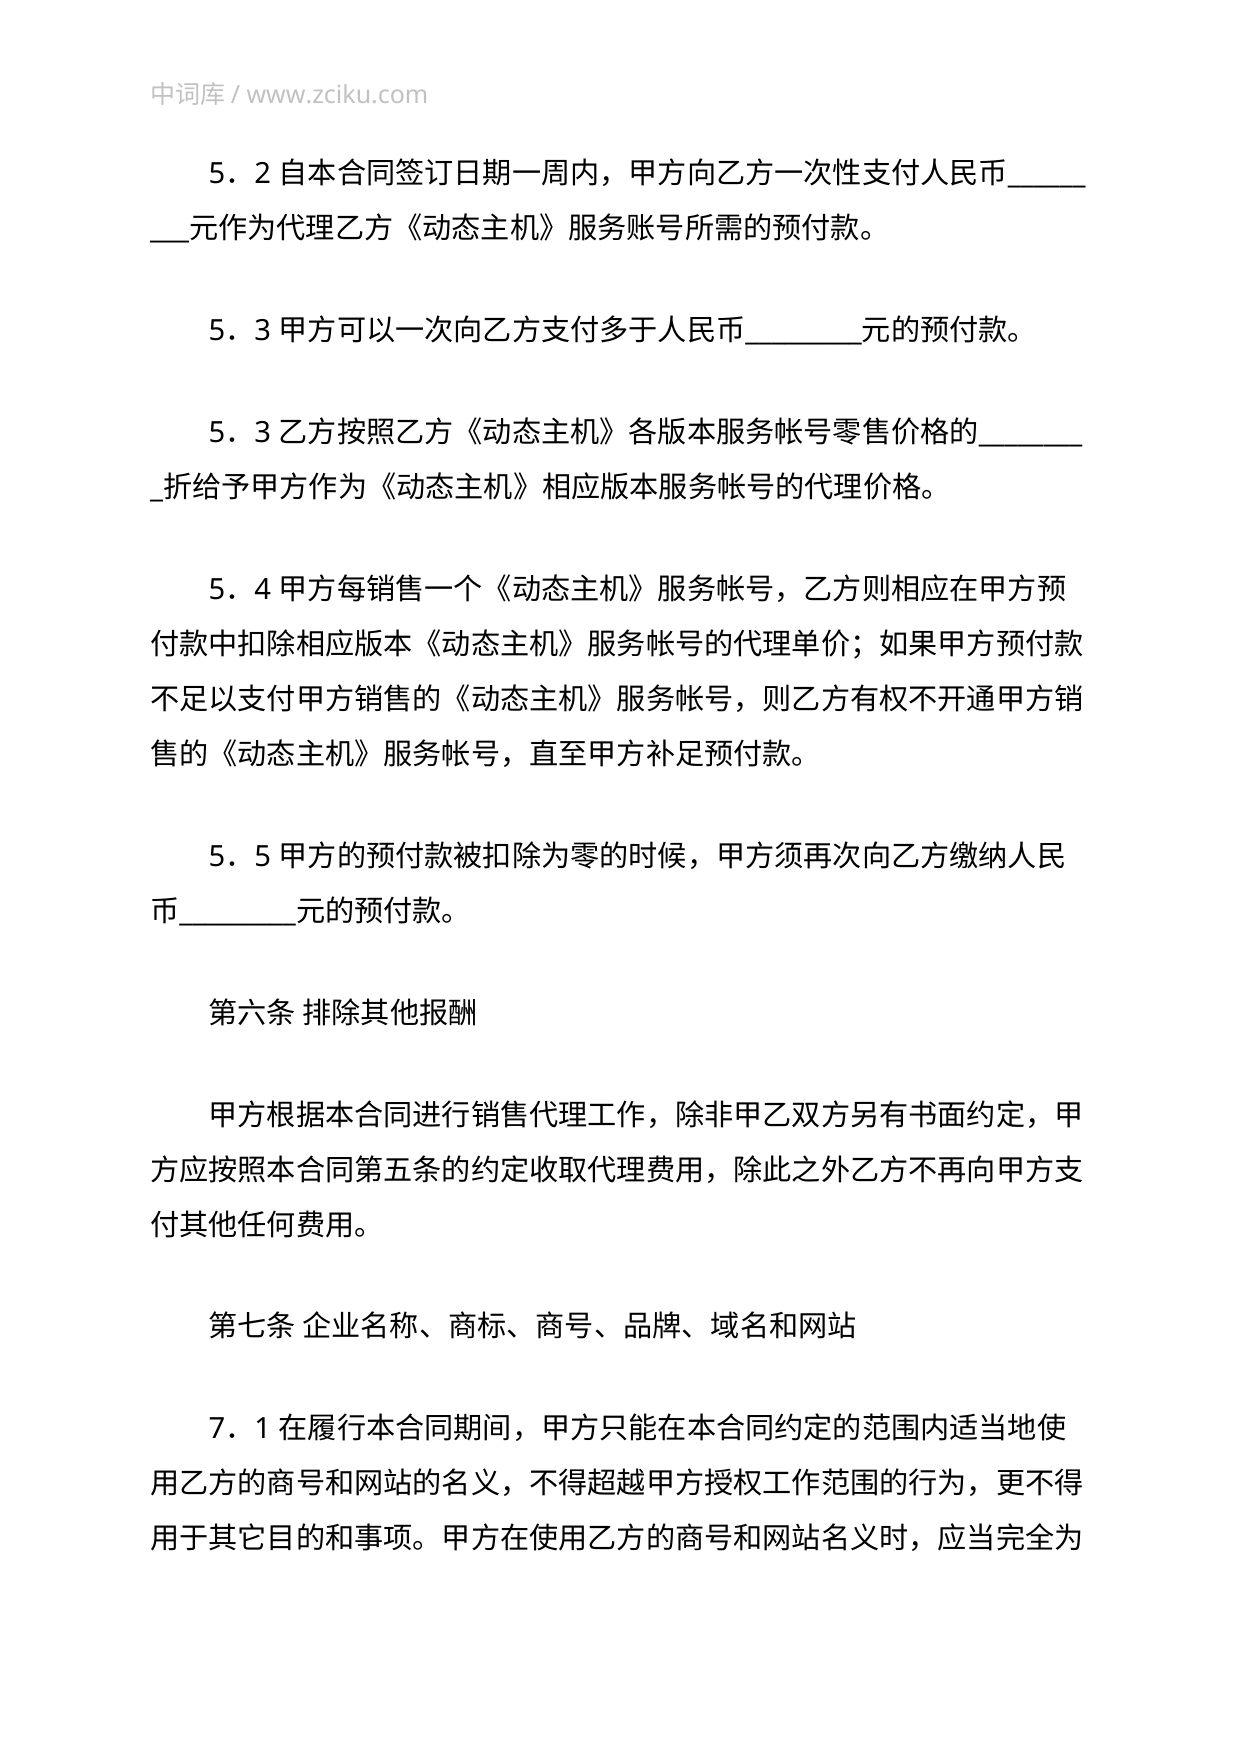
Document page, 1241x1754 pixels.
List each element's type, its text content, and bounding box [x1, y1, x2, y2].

text 5．3 甲方可以一次向乙方支付多于人民币_________元的预付款。 [150, 307, 1090, 349]
text 5．3 乙方按照乙方《动态主机》各版本服务帐号零售价格的_________折给予甲方作为《动态主机》相应版本服务帐号的代理价格。 [150, 409, 1090, 506]
text 甲方根据本合同进行销售代理工作，除非甲乙双方另有书面约定，甲方应按照本合同第五条的约定收取代理费用，除此之外乙方不再向甲方支付其他任何费用。 [150, 1091, 1090, 1243]
text 5．4 甲方每销售一个《动态主机》服务帐号，乙方则相应在甲方预付款中扣除相应版本《动态主机》服务帐号的代理单价；如果甲方预付款不足以支付甲方销售的《动态主机》服务帐号，则乙方有权不开通甲方销售的《动态主机》服务帐号，直至甲方补足预付款。 [150, 566, 1090, 773]
text 第七条 企业名称、商标、商号、品牌、域名和网站 [150, 1303, 1090, 1345]
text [150, 1404, 1090, 1557]
text 第六条 排除其他报酬 [150, 989, 1090, 1032]
text 5．2 自本合同签订日期一周内，甲方向乙方一次性支付人民币_________元作为代理乙方《动态主机》服务账号所需的预付款。 [150, 150, 1090, 247]
text 5．5 甲方的预付款被扣除为零的时候，甲方须再次向乙方缴纳人民币_________元的预付款。 [150, 832, 1090, 930]
